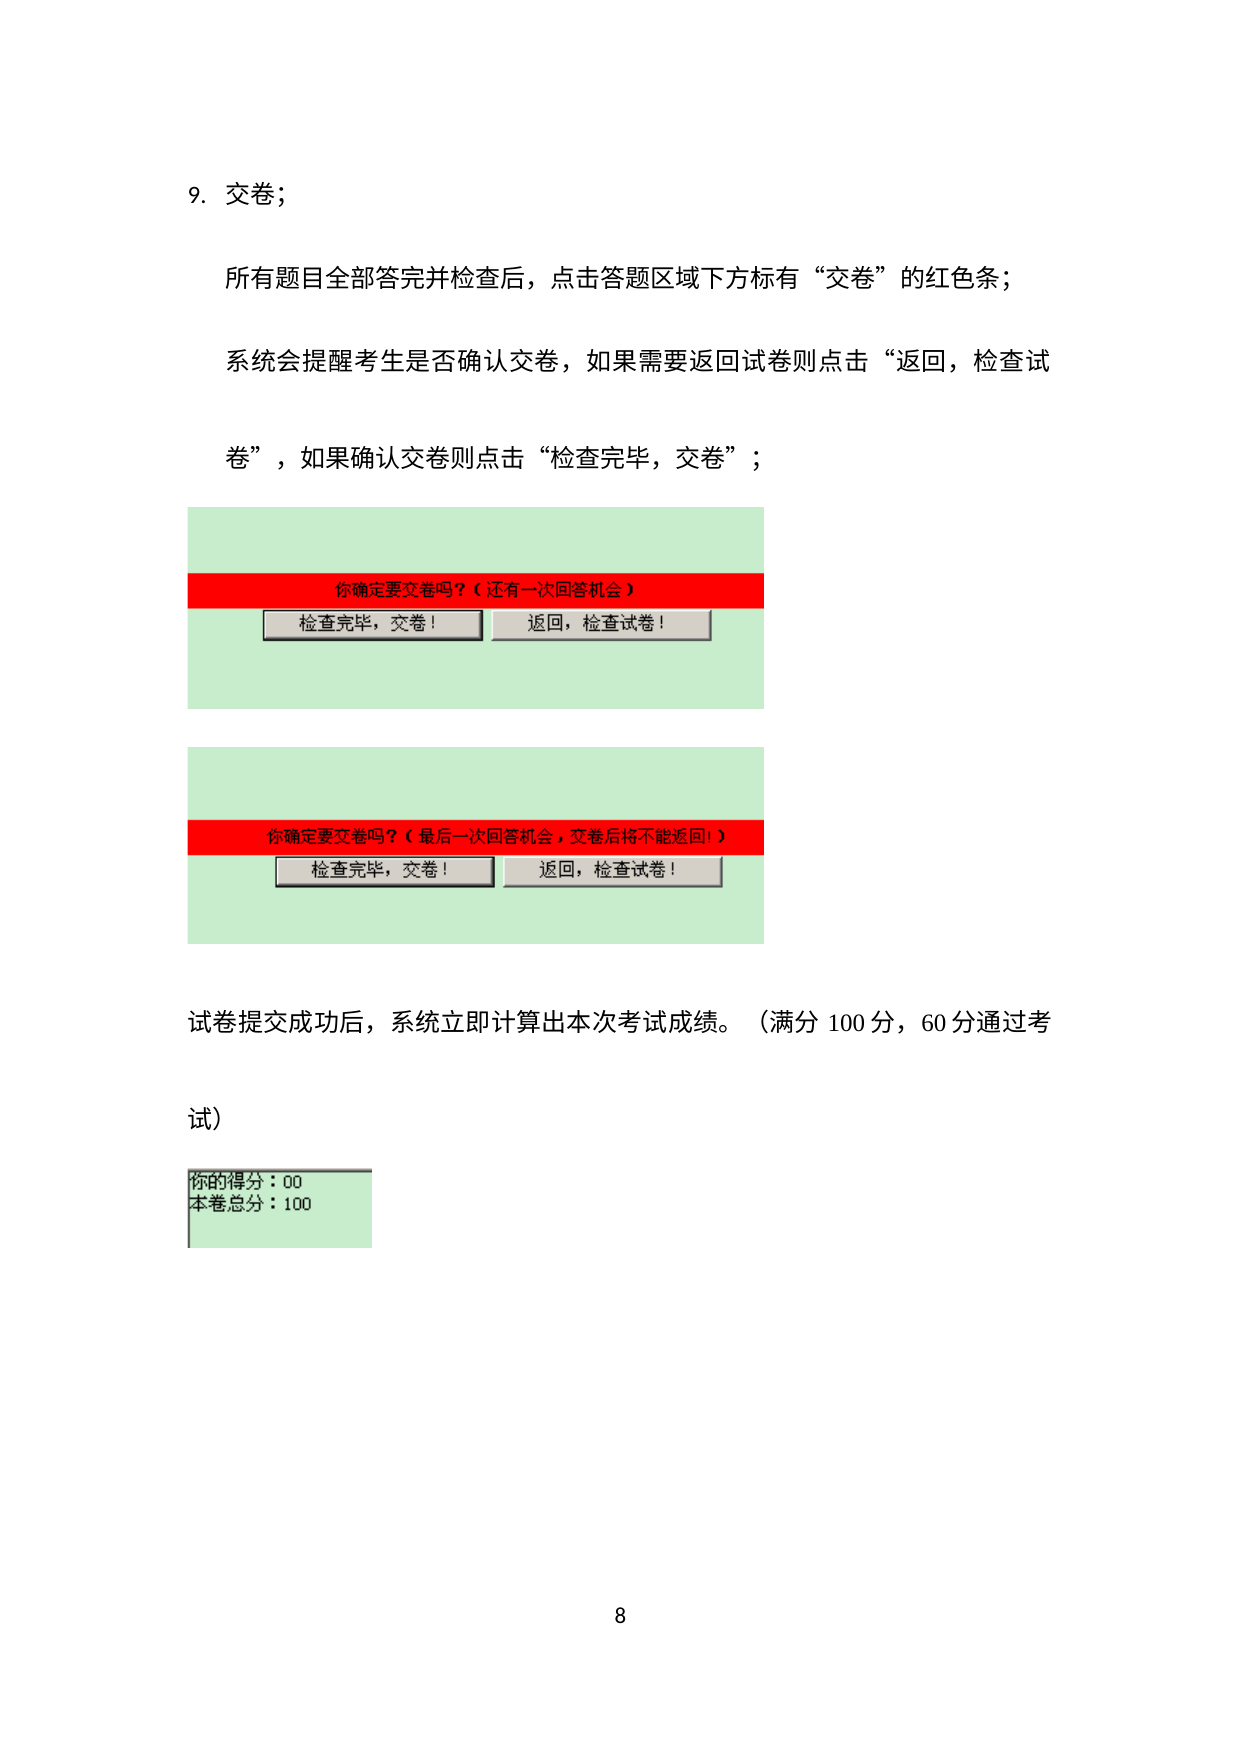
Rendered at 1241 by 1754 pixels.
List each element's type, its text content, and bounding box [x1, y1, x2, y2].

picture [187, 747, 764, 944]
picture [187, 1168, 372, 1248]
picture [187, 507, 764, 709]
list 系统会提醒考生是否确认交卷，如果需要返回试卷则点击“返回，检查试卷”，如果确认交卷则点击“检查完毕，交卷”； [225, 327, 1053, 489]
list 所有题目全部答完并检查后，点击答题区域下方标有“交卷”的红色条； [225, 244, 1053, 309]
text 试卷提交成功后，系统立即计算出本次考试成绩。（满分100分，60分通过考试） [187, 988, 1053, 1150]
list 交卷； [187, 161, 1053, 226]
